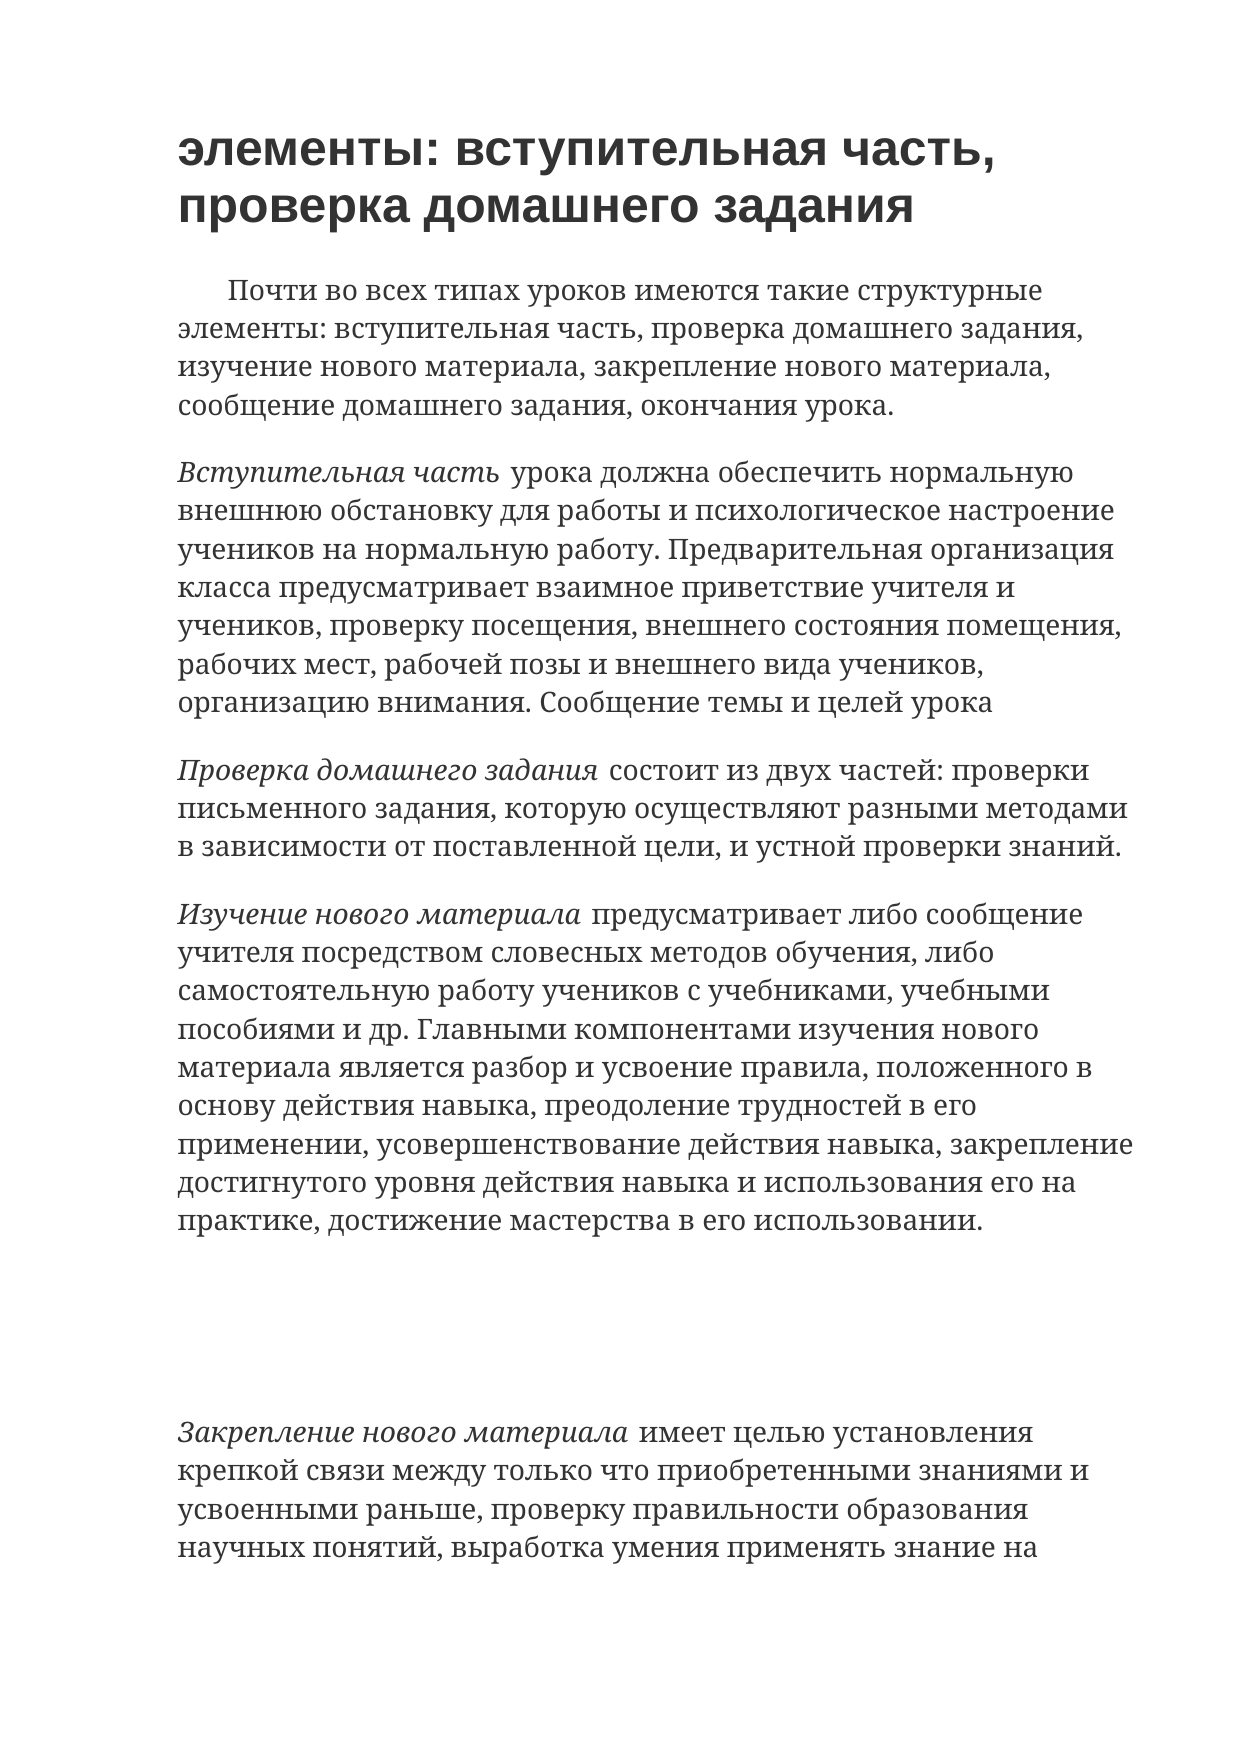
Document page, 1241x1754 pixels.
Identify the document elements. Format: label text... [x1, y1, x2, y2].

text Изучение нового материала предусматривает либо сообщение учителя посредством словесных методов обучения, либо самостоятельную работу учеников с учебниками, учебными пособиями и др. Главными компонентами изучения нового материала является разбор и усвоение правила, положенного в основу действия навыка, преодоление трудностей в его применении, усовершенствование действия навыка, закрепление достигнутого уровня действия навыка и использования его на практике, достижение мастерства в его использовании. [177, 894, 1152, 1239]
text Почти во всех типах уроков имеются такие структурные элементы: вступительная часть, проверка домашнего задания, изучение нового материала, закрепление нового материала, сообщение домашнего задания, окончания урока. [177, 250, 1152, 423]
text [177, 1412, 1152, 1566]
text Проверка домашнего задания состоит из двух частей: проверки письменного задания, которую осуществляют разными методами в зависимости от поставленной цели, и устной проверки знаний. [177, 750, 1152, 865]
text Вступительная часть урока должна обеспечить нормальную внешнюю обстановку для работы и психологическое настроение учеников на нормальную работу. Предварительная организация класса предусматривает взаимное приветствие учителя и учеников, проверку посещения, внешнего состояния помещения, рабочих мест, рабочей позы и внешнего вида учеников, организацию внимания. Сообщение темы и целей урока [177, 452, 1152, 721]
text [177, 118, 1152, 233]
